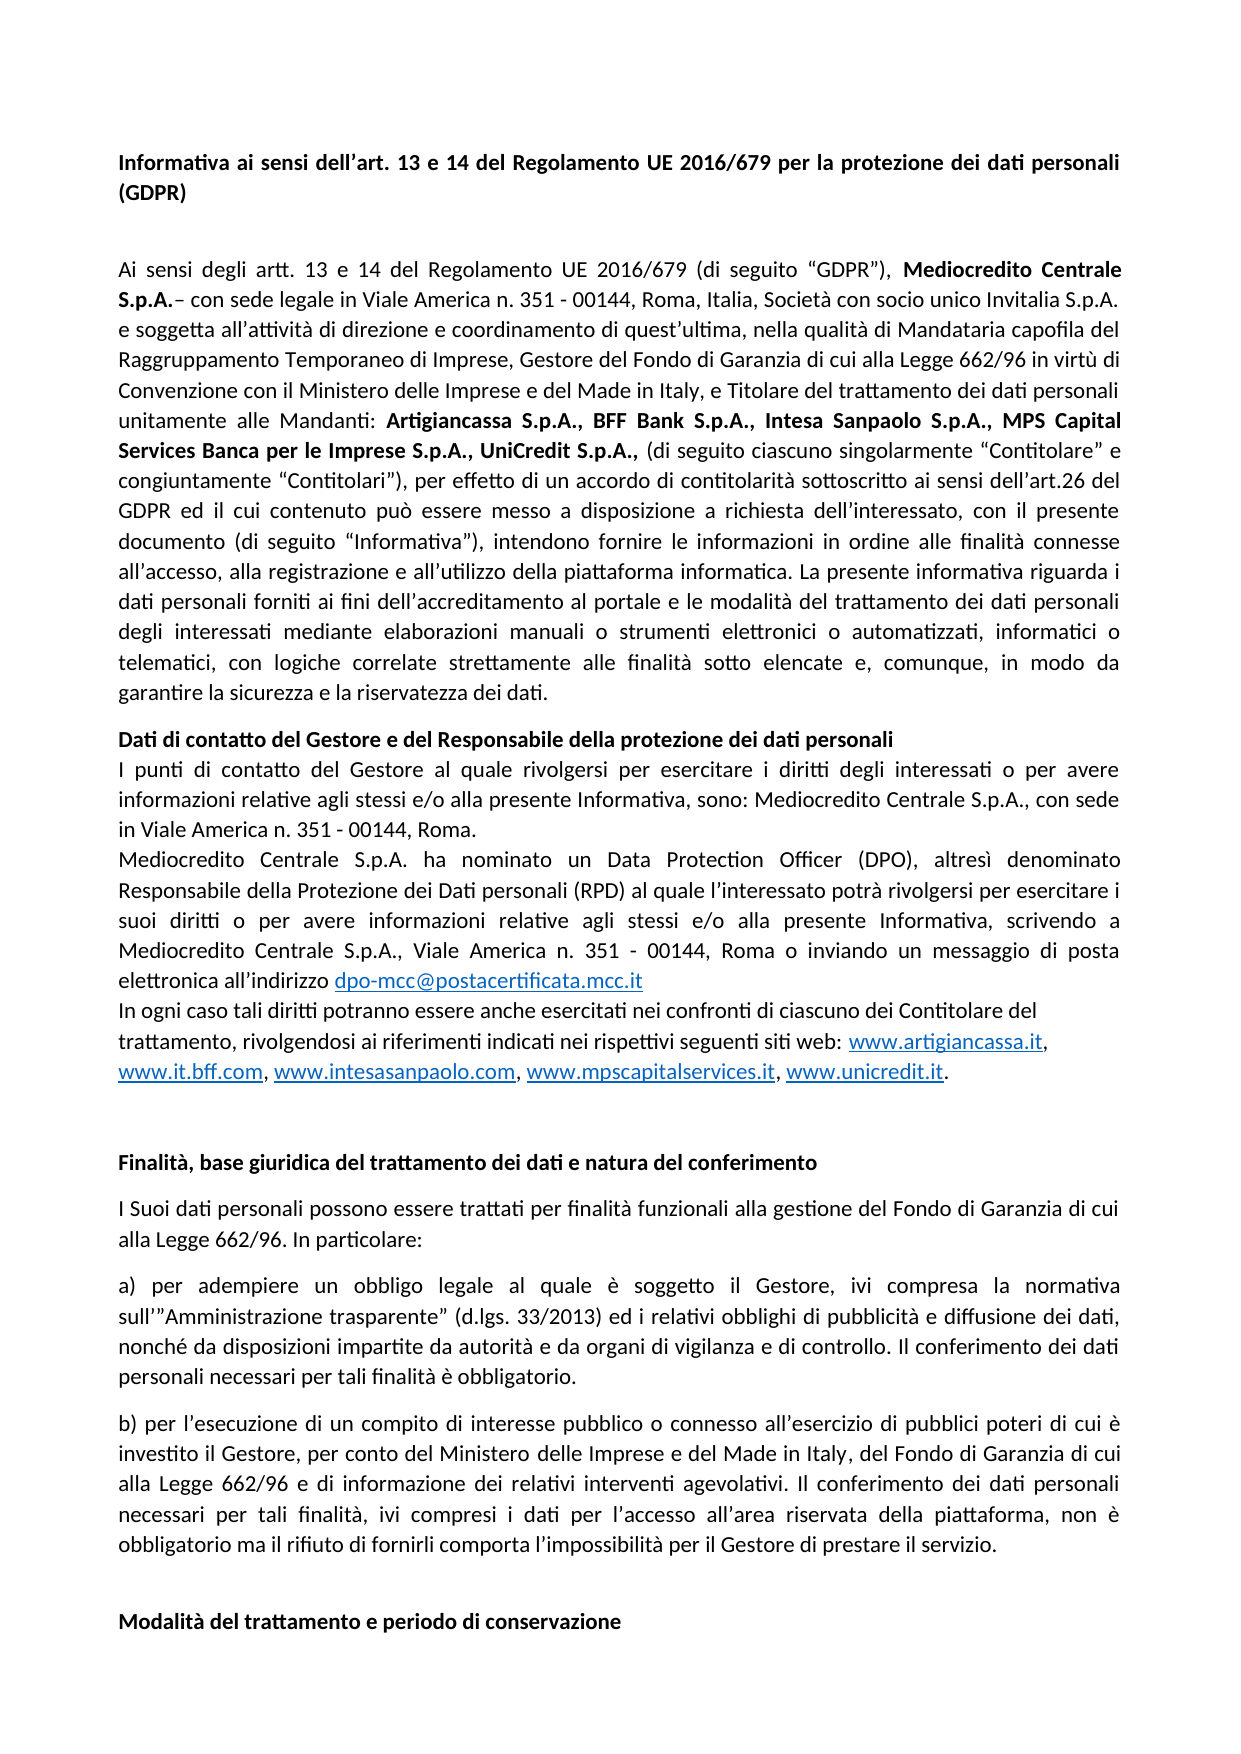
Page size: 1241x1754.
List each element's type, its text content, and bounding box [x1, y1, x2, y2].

text In ogni caso tali diritti potranno essere anche esercitati nei confronti di ciascuno dei Contitolare del trattamento, rivolgendosi ai riferimenti indicati nei rispettivi seguenti siti web: www.artigiancassa.it, www.it.bff.com, www.intesasanpaolo.com, www.mpscapitalservices.it, www.unicredit.it. [118, 997, 1122, 1085]
text I punti di contatto del Gestore al quale rivolgersi per esercitare i diritti degli interessati o per avere informazioni relative agli stessi e/o alla presente Informativa, sono: Mediocredito Centrale S.p.A., con sede in Viale America n. 351 - 00144, Roma. [118, 755, 1122, 843]
text a) per adempiere un obbligo legale al quale è soggetto il Gestore, ivi compresa la normativa sull’”Amministrazione trasparente” (d.lgs. 33/2013) ed i relativi obblighi di pubblicità e diffusione dei dati, nonché da disposizioni impartite da autorità e da organi di vigilanza e di controllo. Il conferimento dei dati personali necessari per tali finalità è obbligatorio. [118, 1272, 1122, 1390]
text I Suoi dati personali possono essere trattati per finalità funzionali alla gestione del Fondo di Garanzia di cui alla Legge 662/96. In particolare: [118, 1194, 1122, 1253]
text Modalità del trattamento e periodo di conservazione [118, 1577, 1122, 1635]
text b) per l’esecuzione di un compito di interesse pubblico o connesso all’esercizio di pubblici poteri di cui è investito il Gestore, per conto del Ministero delle Imprese e del Made in Italy, del Fondo di Garanzia di cui alla Legge 662/96 e di informazione dei relativi interventi agevolativi. Il conferimento dei dati personali necessari per tali finalità, ivi compresi i dati per l’accesso all’area riservata della piattaforma, non è obbligatorio ma il rifiuto di fornirli comporta l’impossibilità per il Gestore di prestare il servizio. [118, 1409, 1122, 1558]
text Informativa ai sensi dell’art. 13 e 14 del Regolamento UE 2016/679 per la protezione dei dati personali (GDPR) [118, 148, 1122, 206]
text Mediocredito Centrale S.p.A. ha nominato un Data Protection Officer (DPO), altresì denominato Responsabile della Protezione dei Dati personali (RPD) al quale l’interessato potrà rivolgersi per esercitare i suoi diritti o per avere informazioni relative agli stessi e/o alla presente Informativa, scrivendo a Mediocredito Centrale S.p.A., Viale America n. 351 - 00144, Roma o inviando un messaggio di posta elettronica all’indirizzo dpo-mcc@postacertificata.mcc.it [118, 846, 1122, 994]
text Dati di contatto del Gestore e del Responsabile della protezione dei dati personali [118, 725, 1122, 753]
text Ai sensi degli artt. 13 e 14 del Regolamento UE 2016/679 (di seguito “GDPR”), Mediocredito Centrale S.p.A.– con sede legale in Viale America n. 351 - 00144, Roma, Italia, Società con socio unico Invitalia S.p.A. e soggetta all’attività di direzione e coordinamento di quest’ultima, nella qualità di Mandataria capofila del Raggruppamento Temporaneo di Imprese, Gestore del Fondo di Garanzia di cui alla Legge 662/96 in virtù di Convenzione con il Ministero delle Imprese e del Made in Italy, e Titolare del trattamento dei dati personali unitamente alle Mandanti: Artigiancassa S.p.A., BFF Bank S.p.A., Intesa Sanpaolo S.p.A., MPS Capital Services Banca per le Imprese S.p.A., UniCredit S.p.A., (di seguito ciascuno singolarmente “Contitolare” e congiuntamente “Contitolari”), per effetto di un accordo di contitolarità sottoscritto ai sensi dell’art.26 del GDPR ed il cui contenuto può essere messo a disposizione a richiesta dell’interessato, con il presente documento (di seguito “Informativa”), intendono fornire le informazioni in ordine alle finalità connesse all’accesso, alla registrazione e all’utilizzo della piattaforma informatica. La presente informativa riguarda i dati personali forniti ai fini dell’accreditamento al portale e le modalità del trattamento dei dati personali degli interessati mediante elaborazioni manuali o strumenti elettronici o automatizzati, informatici o telematici, con logiche correlate strettamente alle finalità sotto elencate e, comunque, in modo da garantire la sicurezza e la riservatezza dei dati. [118, 225, 1122, 706]
text Finalità, base giuridica del trattamento dei dati e natura del conferimento [118, 1117, 1122, 1176]
